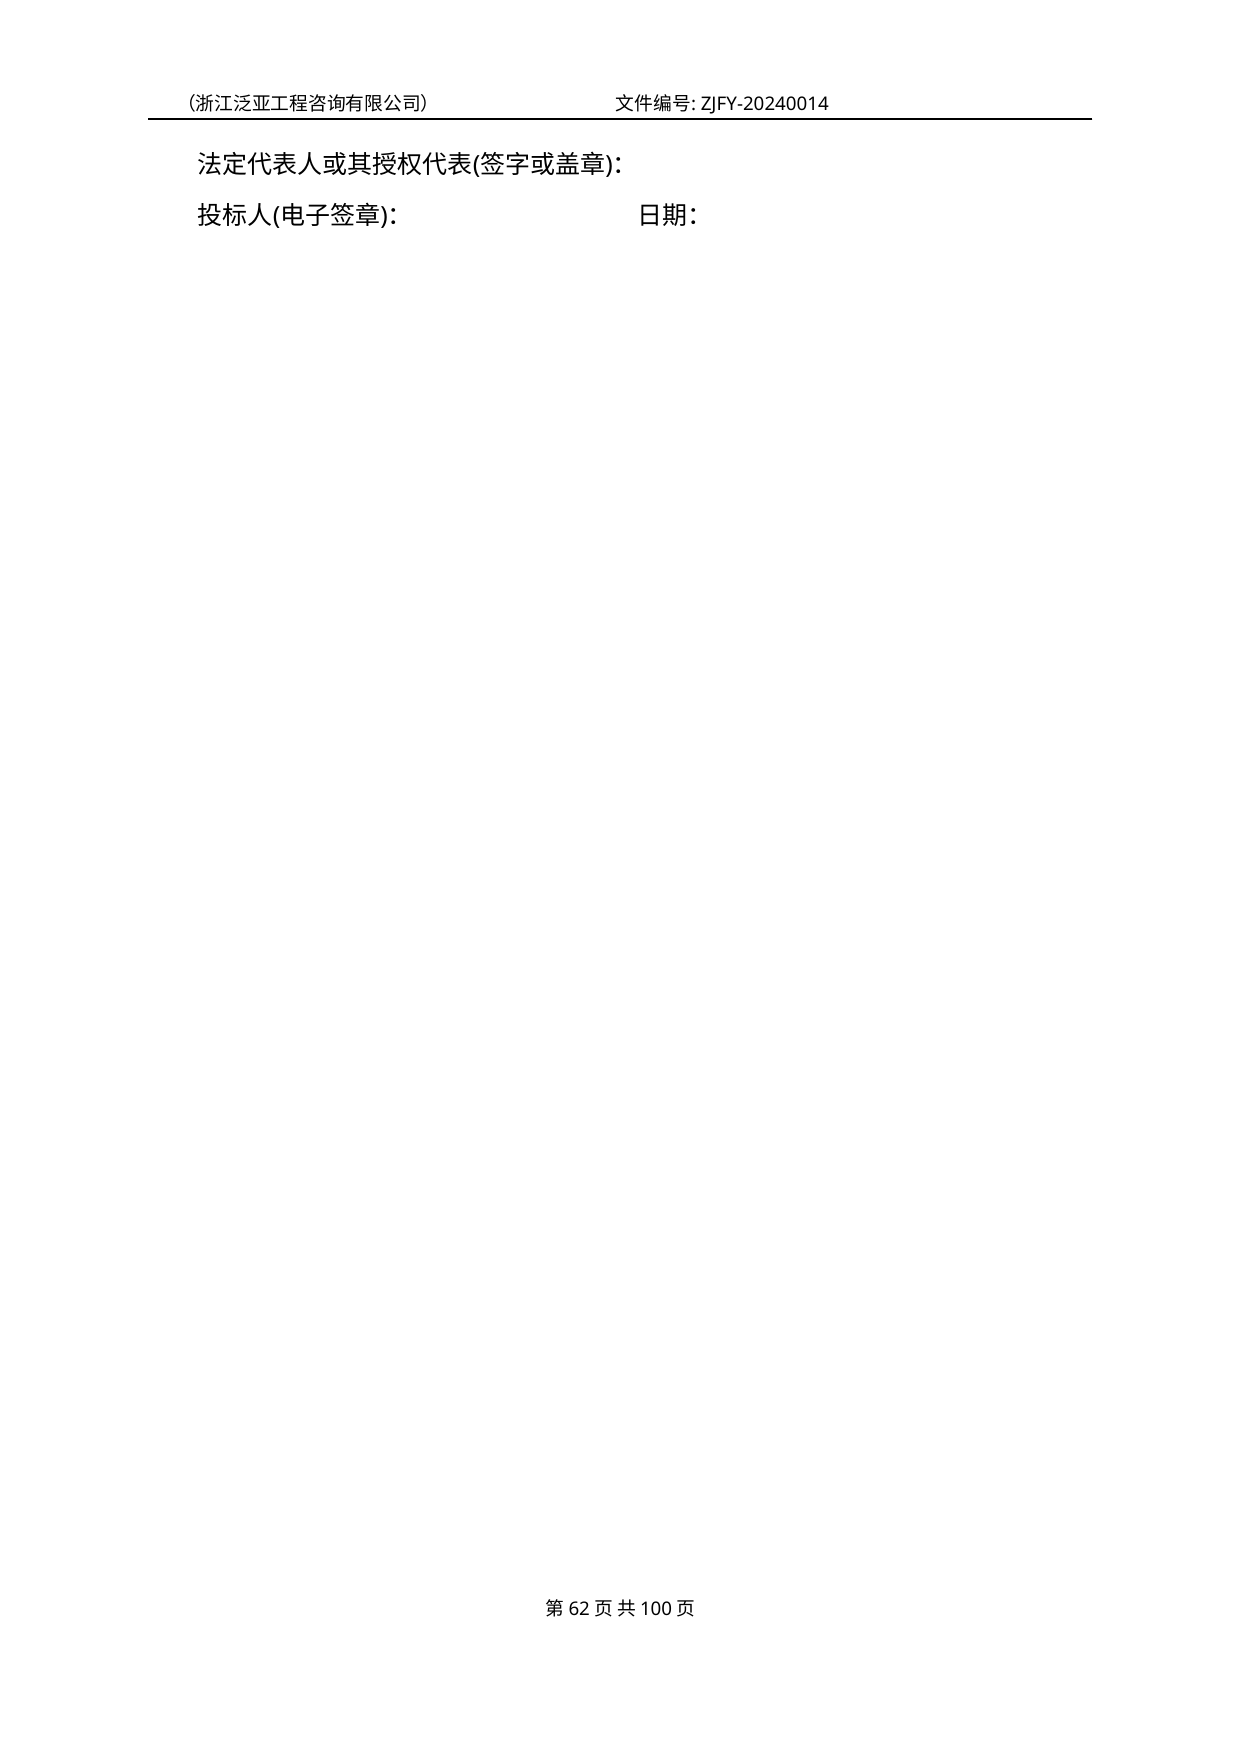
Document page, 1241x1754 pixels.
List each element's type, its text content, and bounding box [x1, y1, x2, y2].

text 投标人(电子签章)： 日期： [148, 196, 1092, 232]
text 法定代表人或其授权代表(签字或盖章)： [148, 145, 1092, 181]
